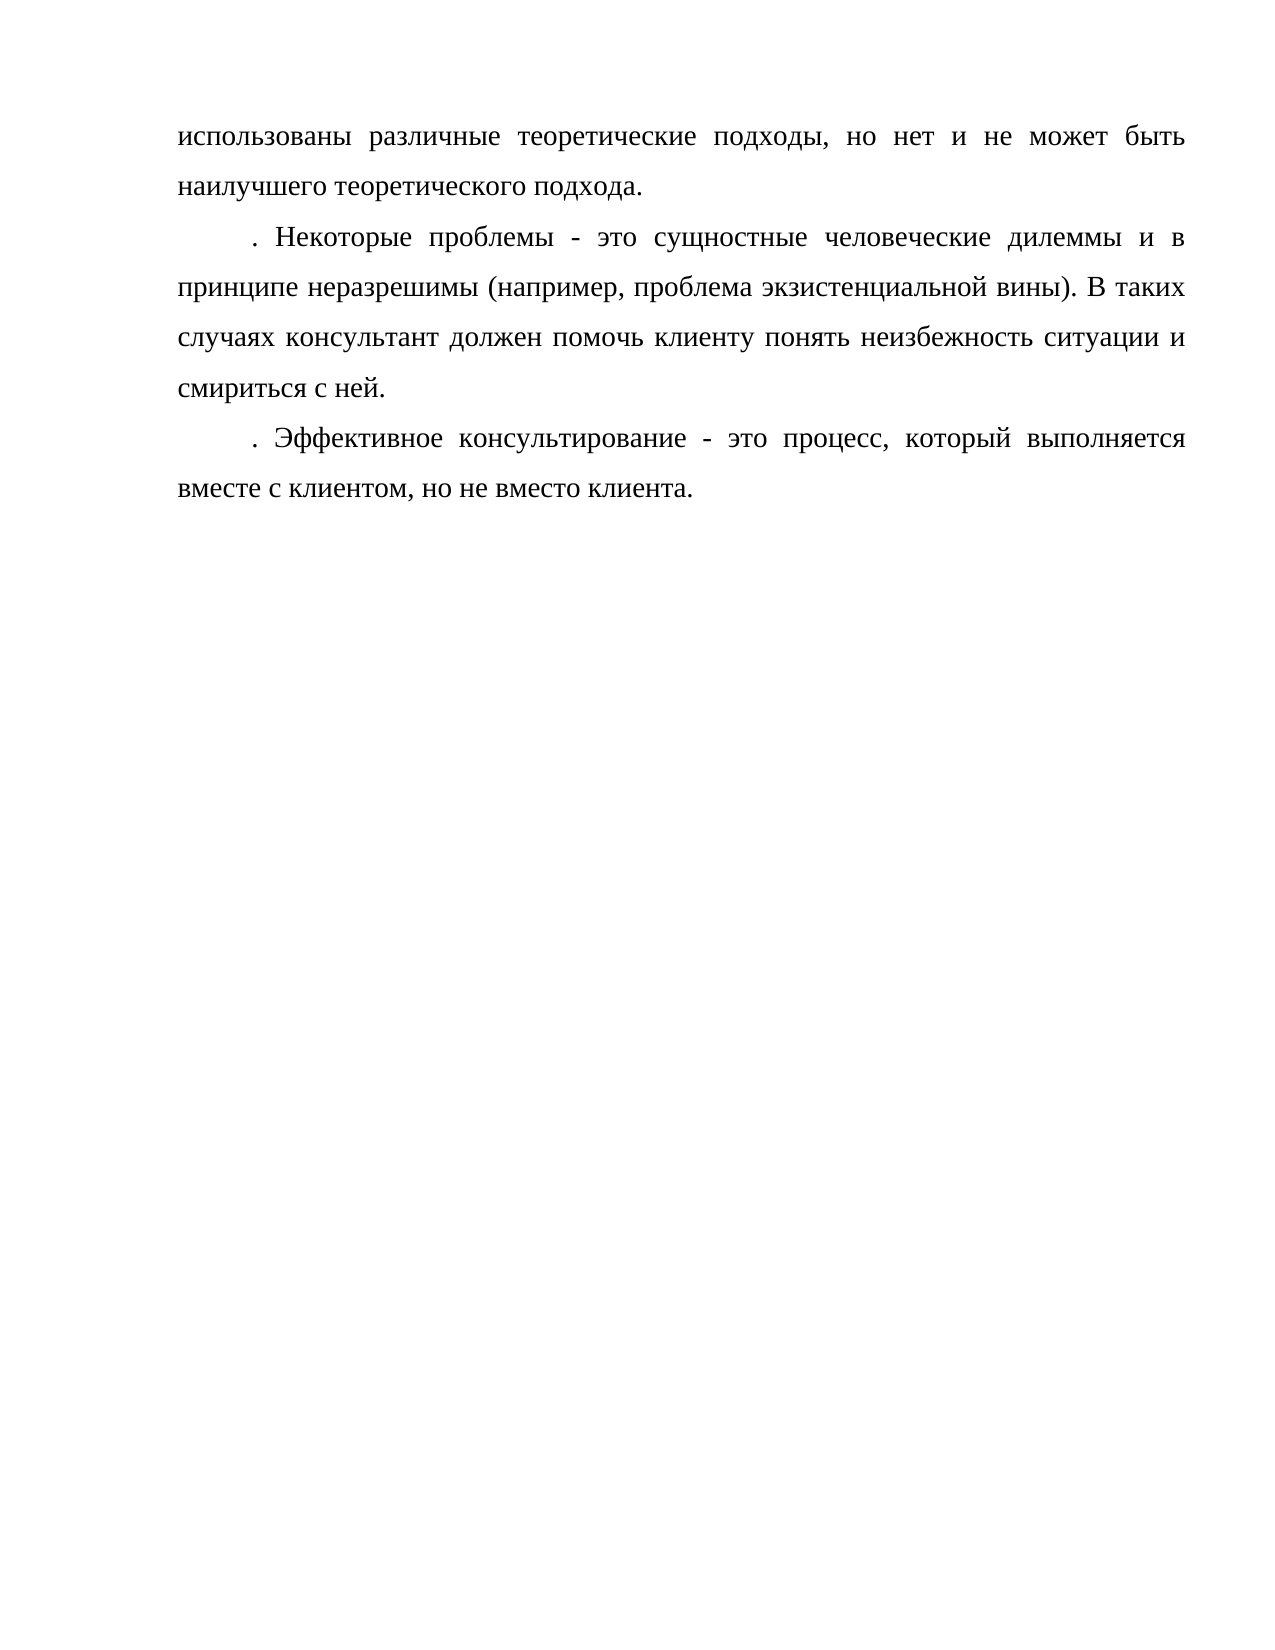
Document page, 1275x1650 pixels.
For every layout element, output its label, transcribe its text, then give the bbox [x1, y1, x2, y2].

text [177, 118, 1186, 202]
text . Эффективное консультирование - это процесс, который выполняется вместе с клиентом, но не вместо клиента. [177, 420, 1186, 504]
text . Некоторые проблемы - это сущностные человеческие дилеммы и в принципе неразрешимы (например, проблема экзистенциальной вины). В таких случаях консультант должен помочь клиенту понять неизбежность ситуации и смириться с ней. [177, 219, 1186, 403]
